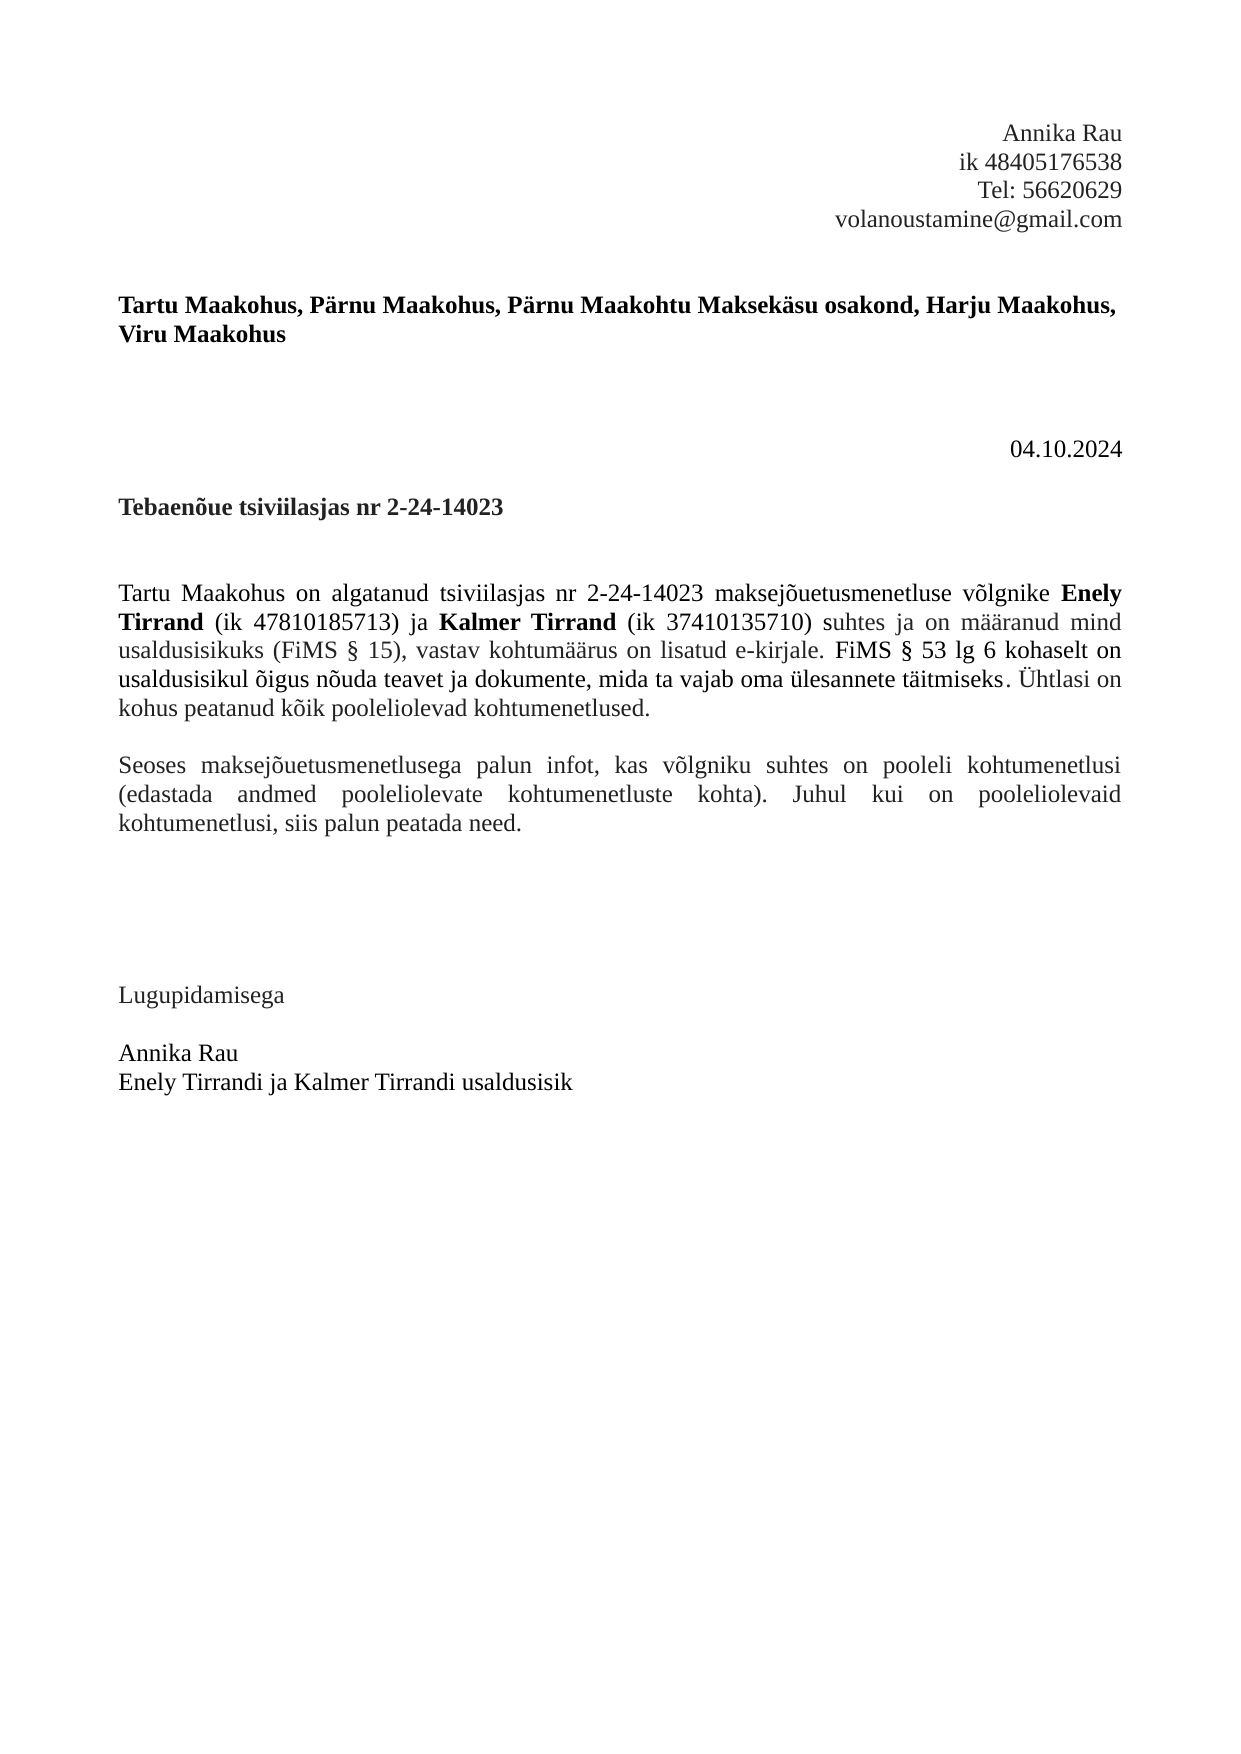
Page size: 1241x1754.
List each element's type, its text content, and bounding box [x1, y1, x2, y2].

text Seoses maksejõuetusmenetlusega palun infot, kas võlgniku suhtes on pooleli kohtumenetlusi (edastada andmed pooleliolevate kohtumenetluste kohta). Juhul kui on pooleliolevaid kohtumenetlusi, siis palun peatada need. [118, 751, 1122, 837]
text Tel: 56620629 [118, 176, 1122, 204]
text Tartu Maakohus, Pärnu Maakohus, Pärnu Maakohtu Maksekäsu osakond, Harju Maakohus, Viru Maakohus [118, 291, 1122, 348]
text 04.10.2024 [118, 434, 1122, 463]
text Annika Rau [118, 118, 1122, 147]
text Enely Tirrandi ja Kalmer Tirrandi usaldusisik [118, 1067, 1122, 1096]
text Tebaenõue tsiviilasjas nr 2-24-14023 [118, 492, 1122, 521]
text volanoustamine@gmail.com [118, 204, 1122, 233]
text Lugupidamisega [118, 981, 1122, 1009]
text Annika Rau [118, 1038, 1122, 1067]
text Tartu Maakohus on algatanud tsiviilasjas nr 2-24-14023 maksejõuetusmenetluse võlgnike Enely Tirrand (ik 47810185713) ja Kalmer Tirrand (ik 37410135710) suhtes ja on määranud mind usaldusisikuks (FiMS § 15), vastav kohtumäärus on lisatud e-kirjale. FiMS § 53 lg 6 kohaselt on usaldusisikul õigus nõuda teavet ja dokumente, mida ta vajab oma ülesannete täitmiseks. Ühtlasi on kohus peatanud kõik pooleliolevad kohtumenetlused. [118, 578, 1122, 722]
text ik 48405176538 [118, 147, 1122, 176]
